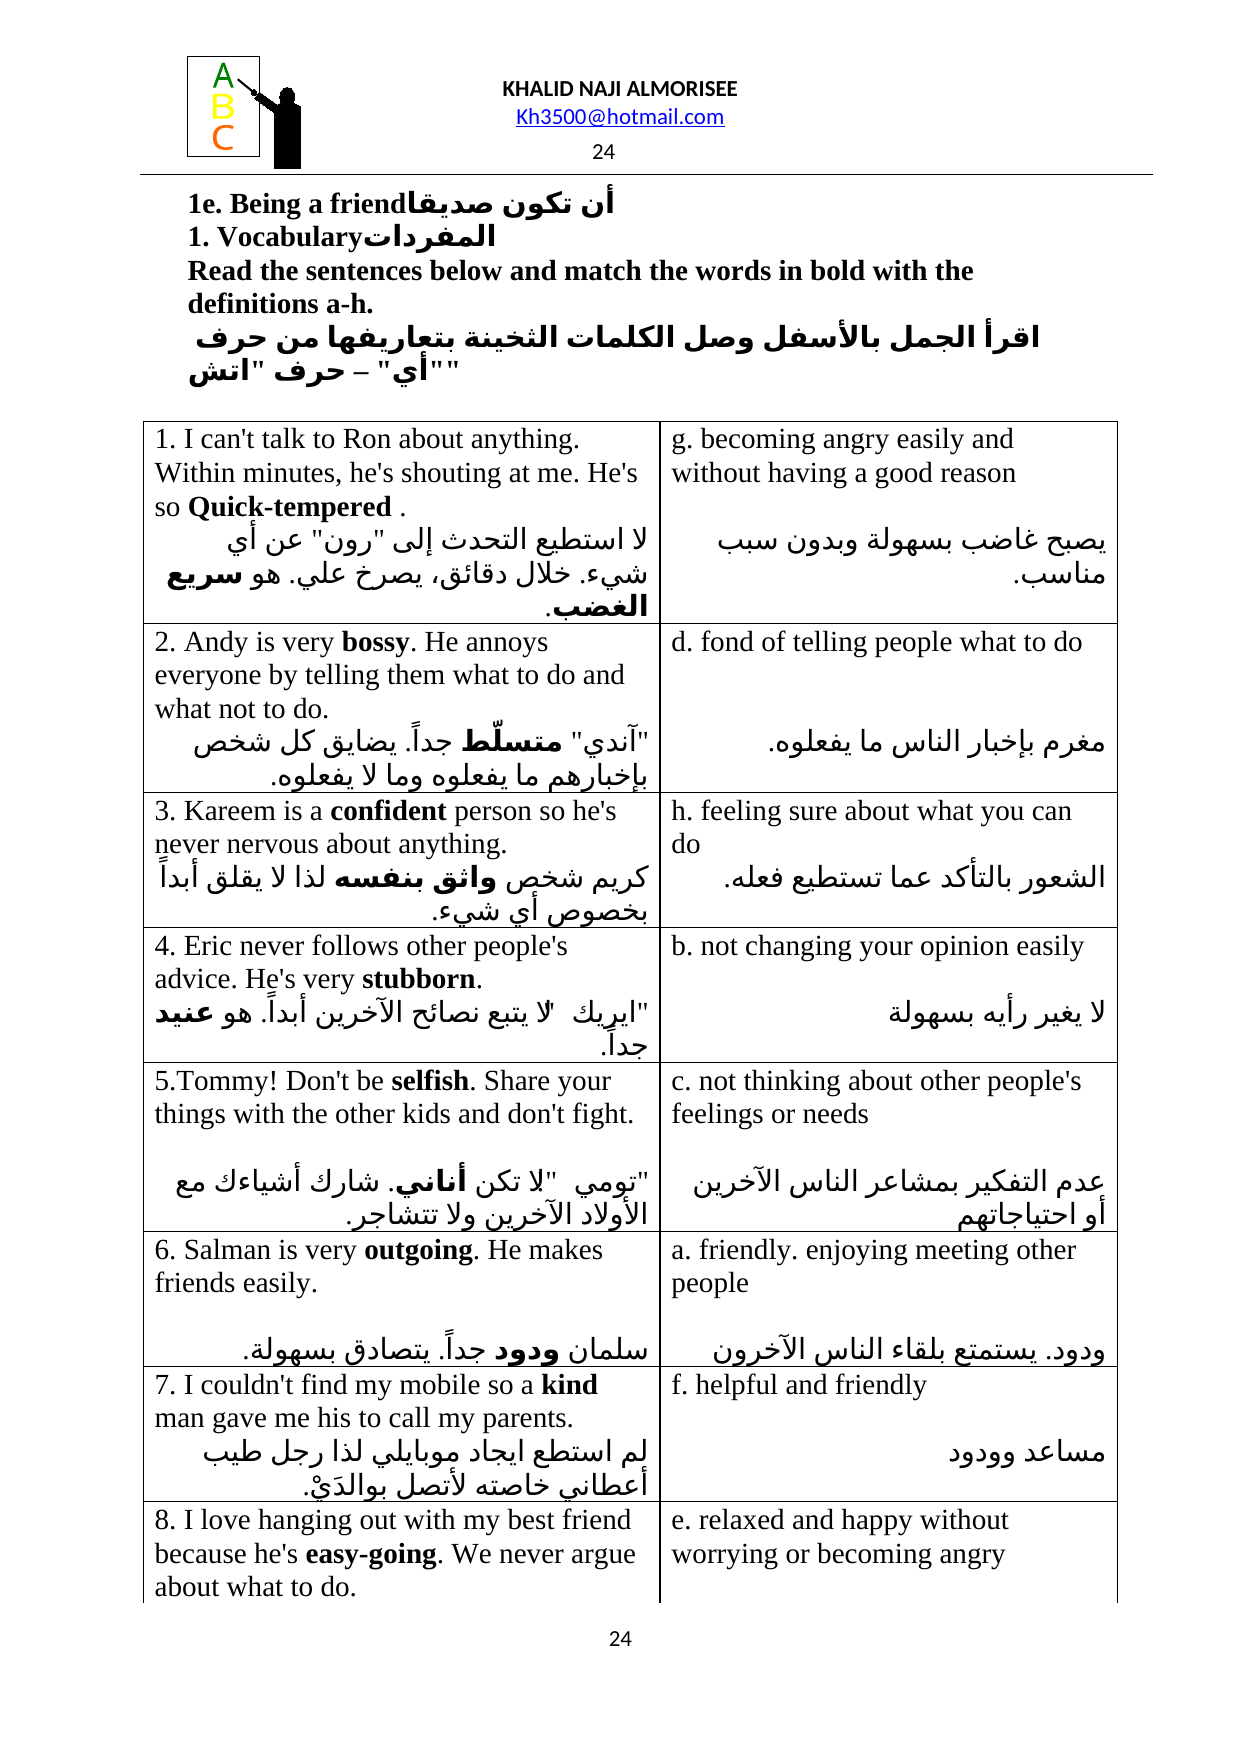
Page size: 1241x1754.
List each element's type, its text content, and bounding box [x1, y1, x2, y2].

table_cell "آندي" متسلّط جداً. يضايق كل شخص بإخبارهم ما يفعلوه وما لا يفعلوه. [144, 725, 659, 792]
table_cell 6. Salman is very outgoing. He makes friends easily. [144, 1232, 659, 1332]
table_cell مغرم بإخبار الناس ما يفعلوه. [661, 725, 1117, 792]
table_cell لا استطيع التحدث إلى "رون" عن أي شيء. خلال دقائق، يصرخ علي. هو سريع الغضب. [144, 522, 659, 623]
table_cell 2. Andy is very bossy. He annoys everyone by telling them what to do and what not to do. [144, 624, 659, 724]
table_cell d. fond of telling people what to do [661, 624, 1117, 724]
table_cell "ايريك" لا يتبع نصائح الآخرين أبداً. هو عنيد جداً. [144, 995, 659, 1062]
table_cell كريم شخص واثق بنفسه لذا لا يقلق أبداً بخصوص أي شيء. [144, 860, 659, 927]
table_cell b. not changing your opinion easily [661, 928, 1117, 995]
table_cell h. feeling sure about what you can do [661, 793, 1117, 860]
table_cell ودود. يستمتع بلقاء الناس الآخرون [661, 1333, 1117, 1366]
table_cell عدم التفكير بمشاعر الناس الآخرين أو احتياجاتهم [661, 1164, 1117, 1231]
table_cell لم استطع ايجاد موبايلي لذا رجل طيب أعطاني خاصته لأتصل بوالدَيْ. [144, 1434, 659, 1501]
text Read the sentences below and match the words in bold with the definitions a-h. [187, 253, 1053, 320]
table_cell يصبح غاضب بسهولة وبدون سبب مناسب. [661, 522, 1117, 623]
text 1e. Being a friendأن تكون صديقا [187, 186, 1053, 219]
text اقرأ الجمل بالأسفل وصل الكلمات الثخينة بتعاريفها من حرف "أي" – حرف "اتش" [187, 320, 1053, 387]
table_cell لا يغير رأيه بسهولة [661, 995, 1117, 1062]
table_cell "تومي"! لا تكن أناني. شارك أشياءك مع الأولاد الآخرين ولا تتشاجر. [144, 1164, 659, 1231]
table_cell مساعد وودود [661, 1434, 1117, 1501]
table_cell f. helpful and friendly [661, 1367, 1117, 1434]
table_cell 3. Kareem is a confident person so he's never nervous about anything. [144, 793, 659, 860]
table_cell a. friendly. enjoying meeting other people [661, 1232, 1117, 1332]
text 1. Vocabularyالمفردات [187, 219, 1053, 253]
table_cell c. not thinking about other people's feelings or needs [661, 1063, 1117, 1164]
table_cell 7. I couldn't find my mobile so a kind man gave me his to call my parents. [144, 1367, 659, 1434]
table_cell 5.Tommy! Don't be selfish. Share your things with the other kids and don't fight. [144, 1063, 659, 1164]
table_cell e. relaxed and happy without worrying or becoming angry [661, 1502, 1117, 1603]
table_header g. becoming angry easily and without having a good reason [661, 422, 1117, 522]
table_cell 4. Eric never follows other people's advice. He's very stubborn. [144, 928, 659, 995]
table_cell 8. I love hanging out with my best friend because he's easy-going. We never argue about what to do. [144, 1502, 659, 1603]
table_cell الشعور بالتأكد عما تستطيع فعله. [661, 860, 1117, 927]
table_cell سلمان ودود جداً. يتصادق بسهولة. [144, 1333, 659, 1366]
table_header 1. I can't talk to Ron about anything. Within minutes, he's shouting at me. He's so Quick-tempered . [144, 422, 659, 522]
